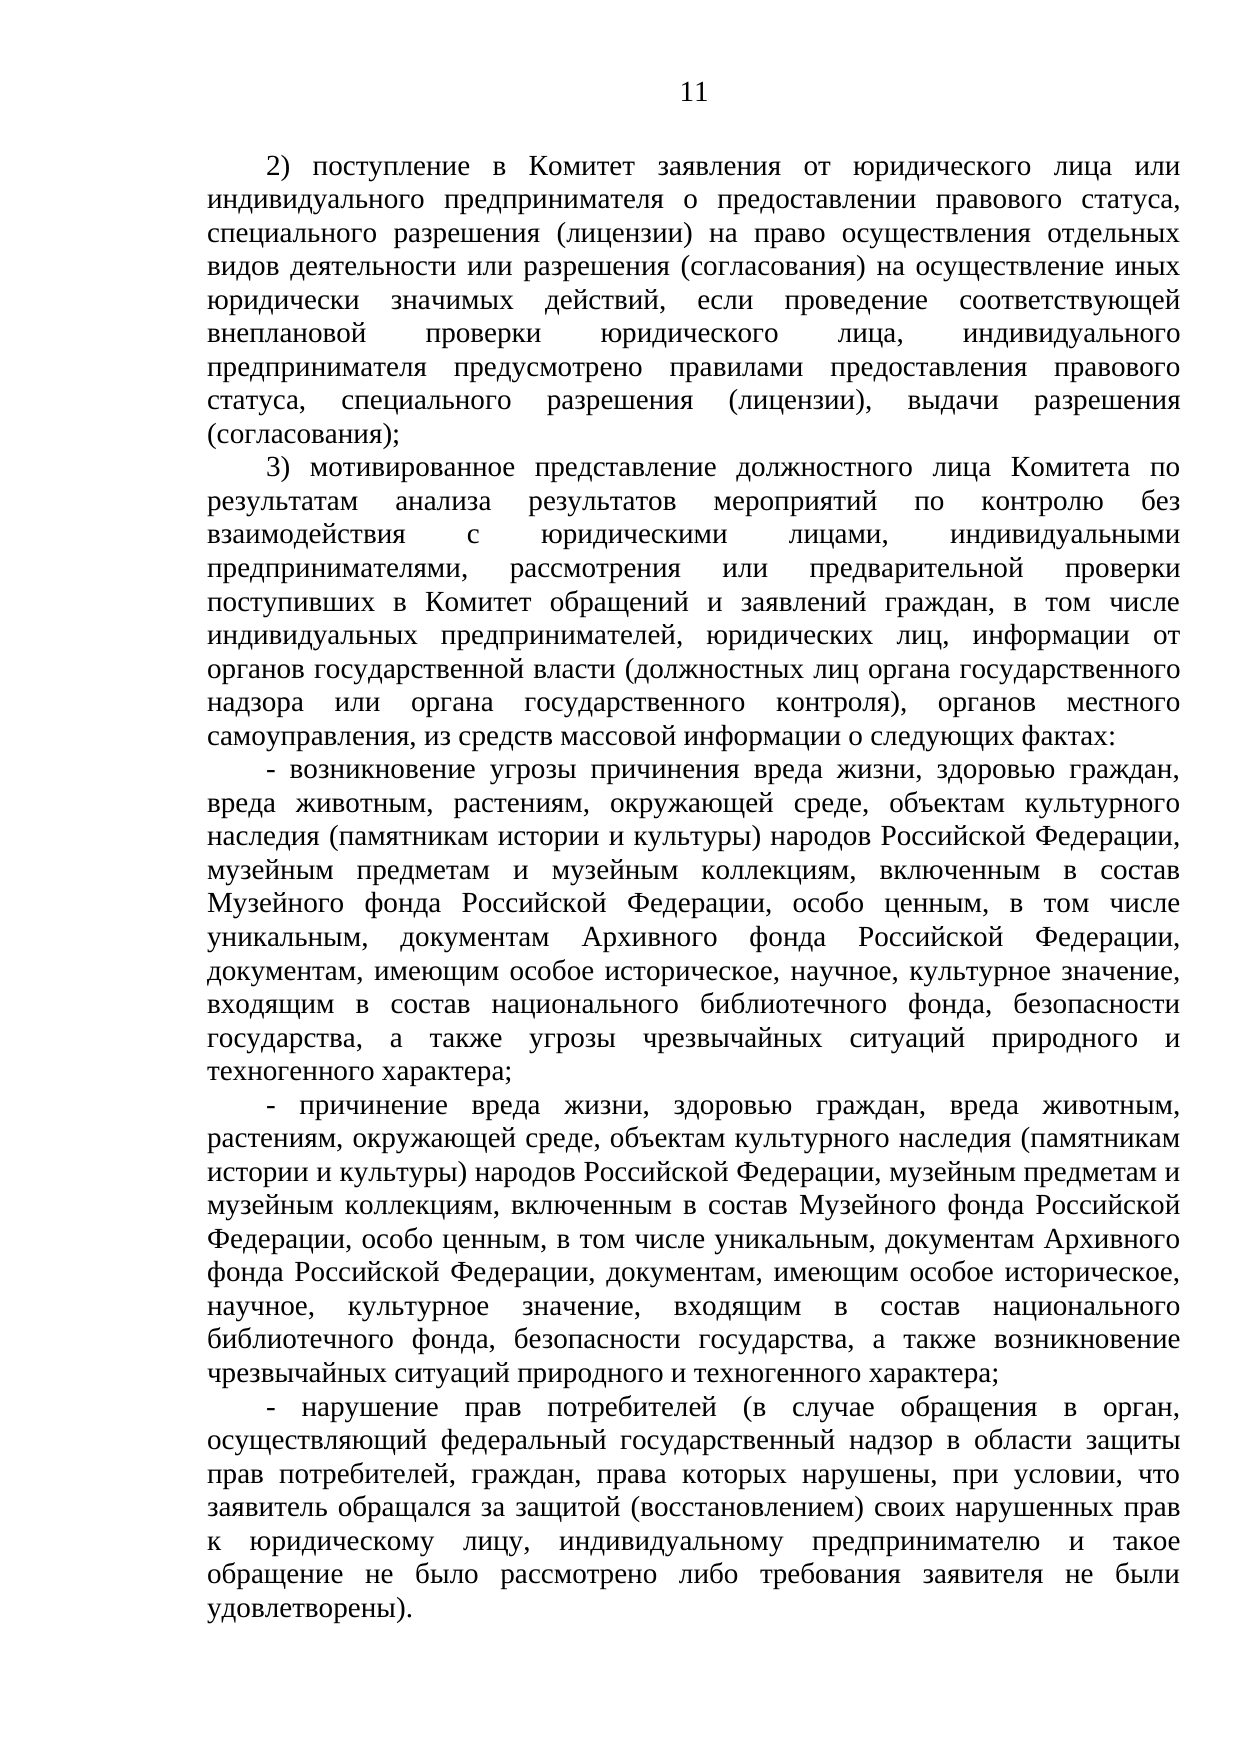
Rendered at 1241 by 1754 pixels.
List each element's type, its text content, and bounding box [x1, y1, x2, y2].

text - возникновение угрозы причинения вреда жизни, здоровью граждан, вреда животным, растениям, окружающей среде, объектам культурного наследия (памятникам истории и культуры) народов Российской Федерации, музейным предметам и музейным коллекциям, включенным в состав Музейного фонда Российской Федерации, особо ценным, в том числе уникальным, документам Архивного фонда Российской Федерации, документам, имеющим особое историческое, научное, культурное значение, входящим в состав национального библиотечного фонда, безопасности государства, а также угрозы чрезвычайных ситуаций природного и техногенного характера; [207, 751, 1181, 1087]
text - нарушение прав потребителей (в случае обращения в орган, осуществляющий федеральный государственный надзор в области защиты прав потребителей, граждан, права которых нарушены, при условии, что заявитель обращался за защитой (восстановлением) своих нарушенных прав к юридическому лицу, индивидуальному предпринимателю и такое обращение не было рассмотрено либо требования заявителя не были удовлетворены). [207, 1389, 1181, 1623]
text 3) мотивированное представление должностного лица Комитета по результатам анализа результатов мероприятий по контролю без взаимодействия с юридическими лицами, индивидуальными предпринимателями, рассмотрения или предварительной проверки поступивших в Комитет обращений и заявлений граждан, в том числе индивидуальных предпринимателей, юридических лиц, информации от органов государственной власти (должностных лиц органа государственного надзора или органа государственного контроля), органов местного самоуправления, из средств массовой информации о следующих фактах: [207, 449, 1181, 751]
text 2) поступление в Комитет заявления от юридического лица или индивидуального предпринимателя о предоставлении правового статуса, специального разрешения (лицензии) на право осуществления отдельных видов деятельности или разрешения (согласования) на осуществление иных юридически значимых действий, если проведение соответствующей внеплановой проверки юридического лица, индивидуального предпринимателя предусмотрено правилами предоставления правового статуса, специального разрешения (лицензии), выдачи разрешения (согласования); [207, 148, 1181, 449]
text - причинение вреда жизни, здоровью граждан, вреда животным, растениям, окружающей среде, объектам культурного наследия (памятникам истории и культуры) народов Российской Федерации, музейным предметам и музейным коллекциям, включенным в состав Музейного фонда Российской Федерации, особо ценным, в том числе уникальным, документам Архивного фонда Российской Федерации, документам, имеющим особое историческое, научное, культурное значение, входящим в состав национального библиотечного фонда, безопасности государства, а также возникновение чрезвычайных ситуаций природного и техногенного характера; [207, 1087, 1181, 1389]
